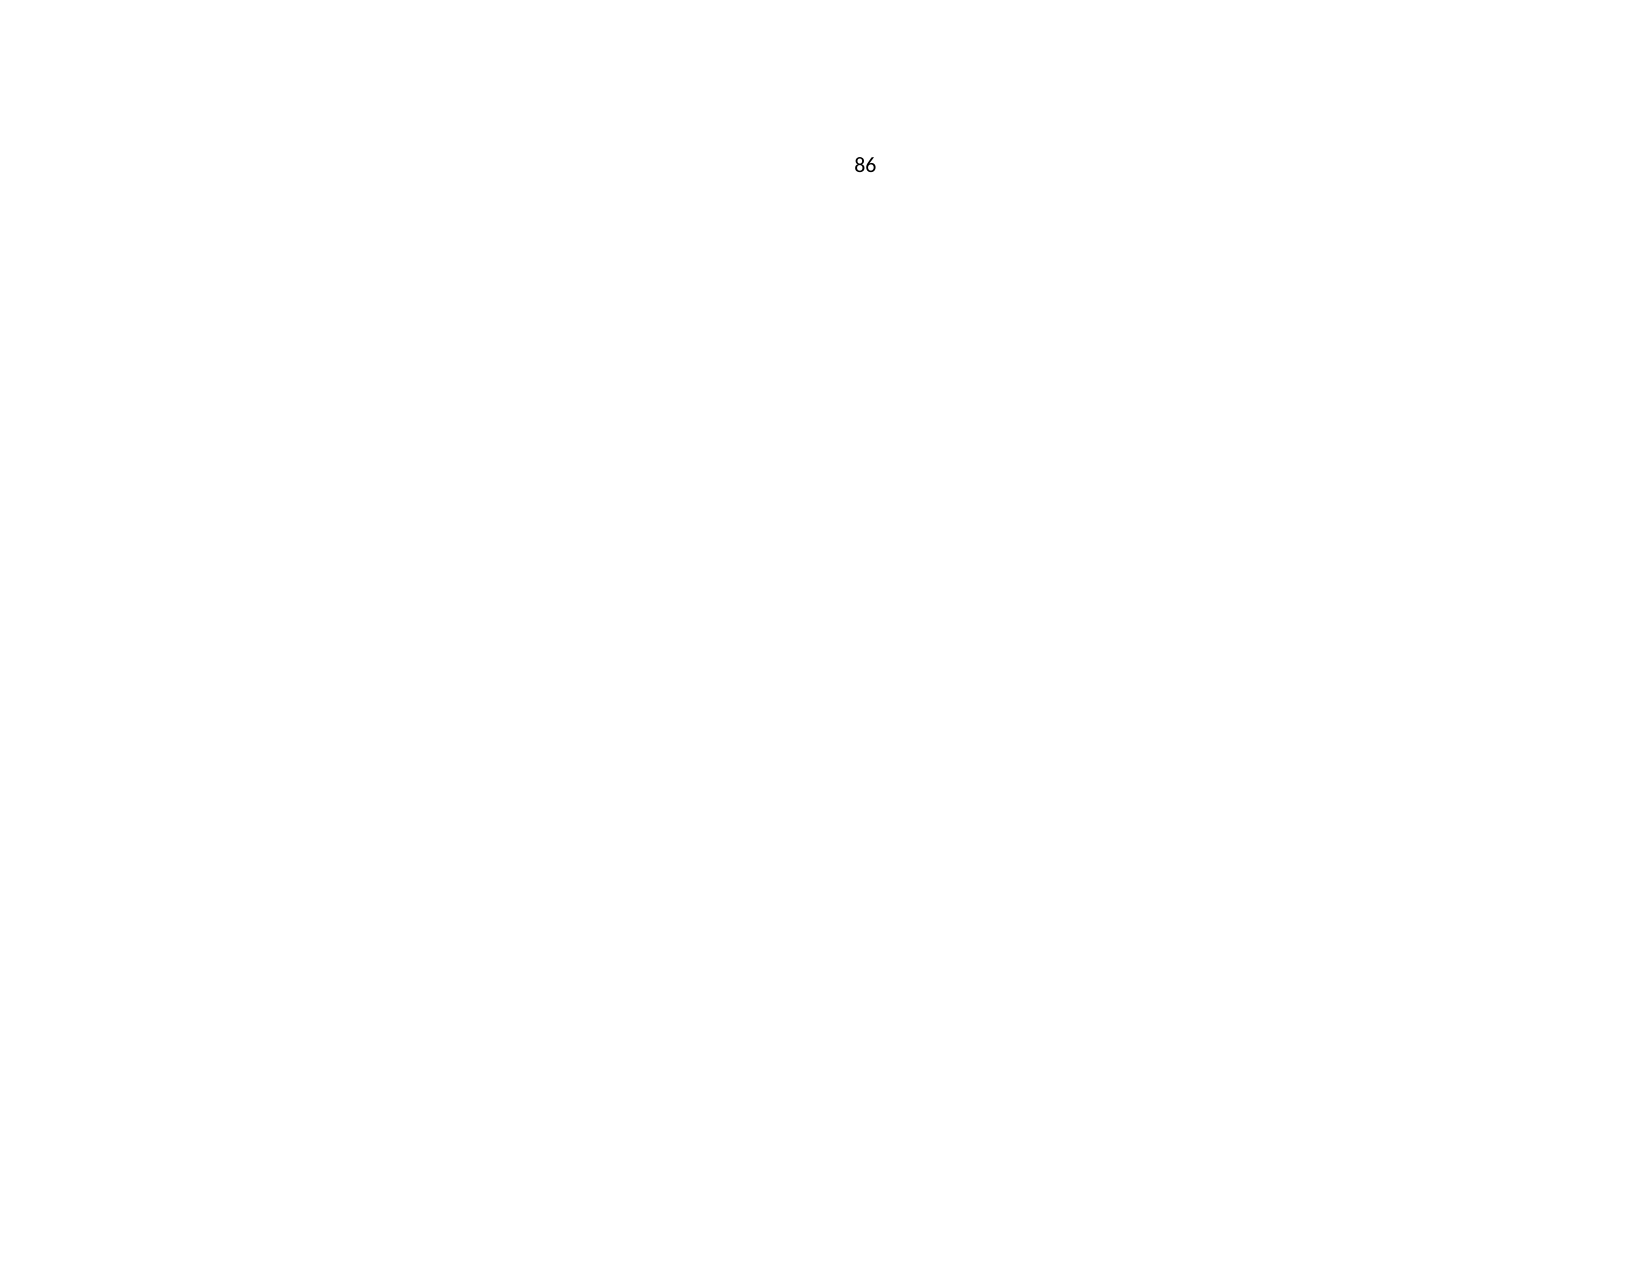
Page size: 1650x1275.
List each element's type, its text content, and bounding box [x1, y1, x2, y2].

text 86 [854, 151, 1500, 177]
